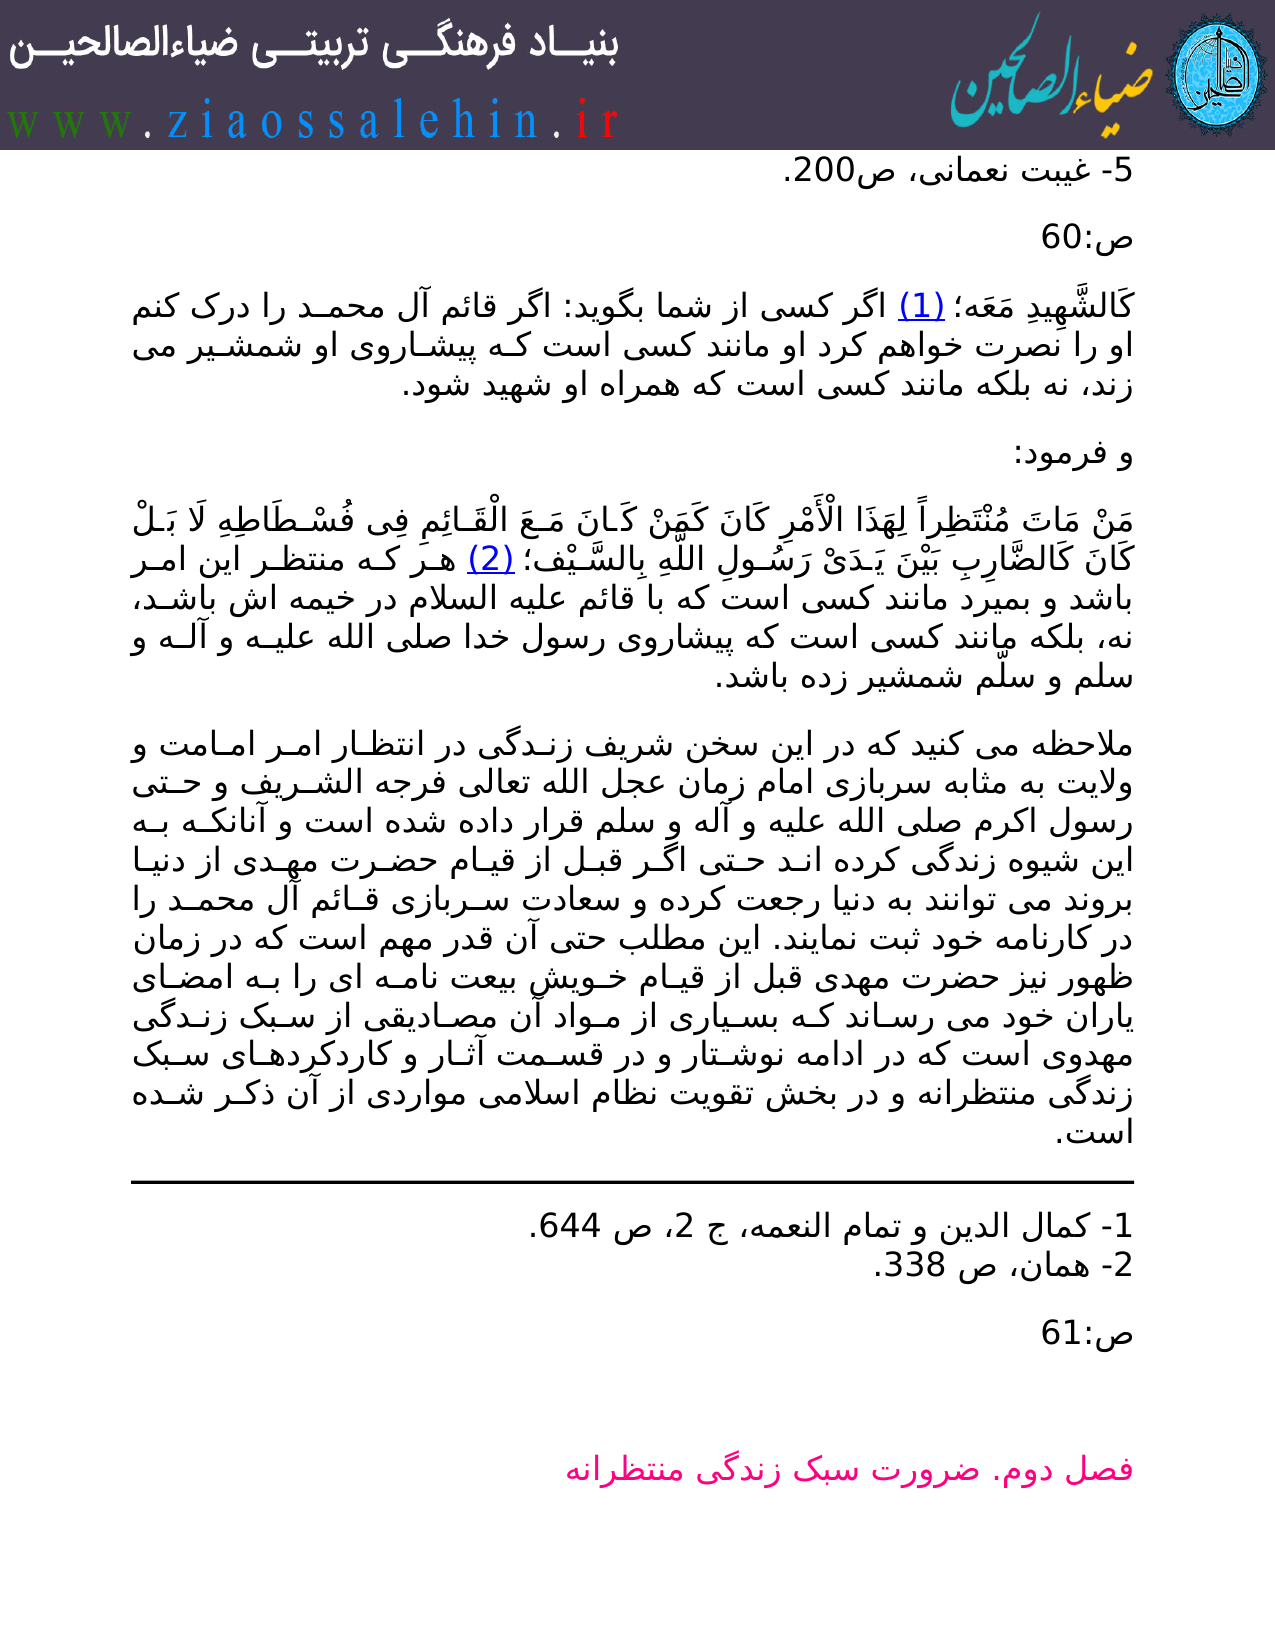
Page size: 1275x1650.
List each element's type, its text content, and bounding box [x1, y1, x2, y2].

text کَالشَّهِیدِ مَعَه؛ (1) اگر کسی از شما بگوید: اگر قائم آل محمد را درک کنم او را نصرت خواهم کرد او مانند کسی است که پیشاروی او شمشیر می زند، نه بلکه مانند کسی است که همراه او شهید شود. [131, 286, 1134, 403]
text ملاحظه می کنید که در این سخن شریف زندگی در انتظار امر امامت و ولایت به مثابه سربازی امام زمان عجل الله تعالی فرجه الشریف و حتی رسول اکرم صلی الله علیه و آله و سلم قرار داده شده است و آنانکه به این شیوه زندگی کرده اند حتی اگر قبل از قیام حضرت مهدی از دنیا بروند می توانند به دنیا رجعت کرده و سعادت سربازی قائم آل محمد را در کارنامه خود ثبت نمایند. این مطلب حتی آن قدر مهم است که در زمان ظهور نیز حضرت مهدی قبل از قیام خویش بیعت نامه ای را به امضای یاران خود می رساند که بسیاری از مواد آن مصادیقی از سبک زندگی مهدوی است که در ادامه نوشتار و در قسمت آثار و کاردکردهای سبک زندگی منتظرانه و در بخش تقویت نظام اسلامی مواردی از آن ذکر شده است. [131, 724, 1134, 1151]
text 2- همان، ص 338. [131, 1246, 1134, 1285]
picture [0, 0, 1275, 150]
text و فرمود: [131, 432, 1134, 471]
text 5- غیبت نعمانی، ص200. [131, 150, 1134, 189]
text 1- کمال الدین و تمام النعمه، ج 2، ص 644. [131, 1207, 1134, 1246]
text ص:60 [131, 218, 1134, 257]
text ص:61 [131, 1314, 1134, 1353]
text فصل دوم. ضرورت سبک زندگی منتظرانه [131, 1450, 1134, 1489]
text مَنْ مَاتَ مُنْتَظِراً لِهَذَا الْأَمْرِ کَانَ کَمَنْ کَانَ مَعَ الْقَائِمِ فِی فُسْطَاطِهِ لَا بَلْ کَانَ کَالضَّارِبِ بَیْنَ یَدَیْ رَسُولِ اللَّهِ بِالسَّیْف؛ (2) هر که منتظر این امر باشد و بمیرد مانند کسی است که با قائم علیه السلام در خیمه اش باشد، نه، بلکه مانند کسی است که پیشاروی رسول خدا صلی الله علیه و آله و سلم و سلّم شمشیر زده باشد. [131, 500, 1134, 695]
